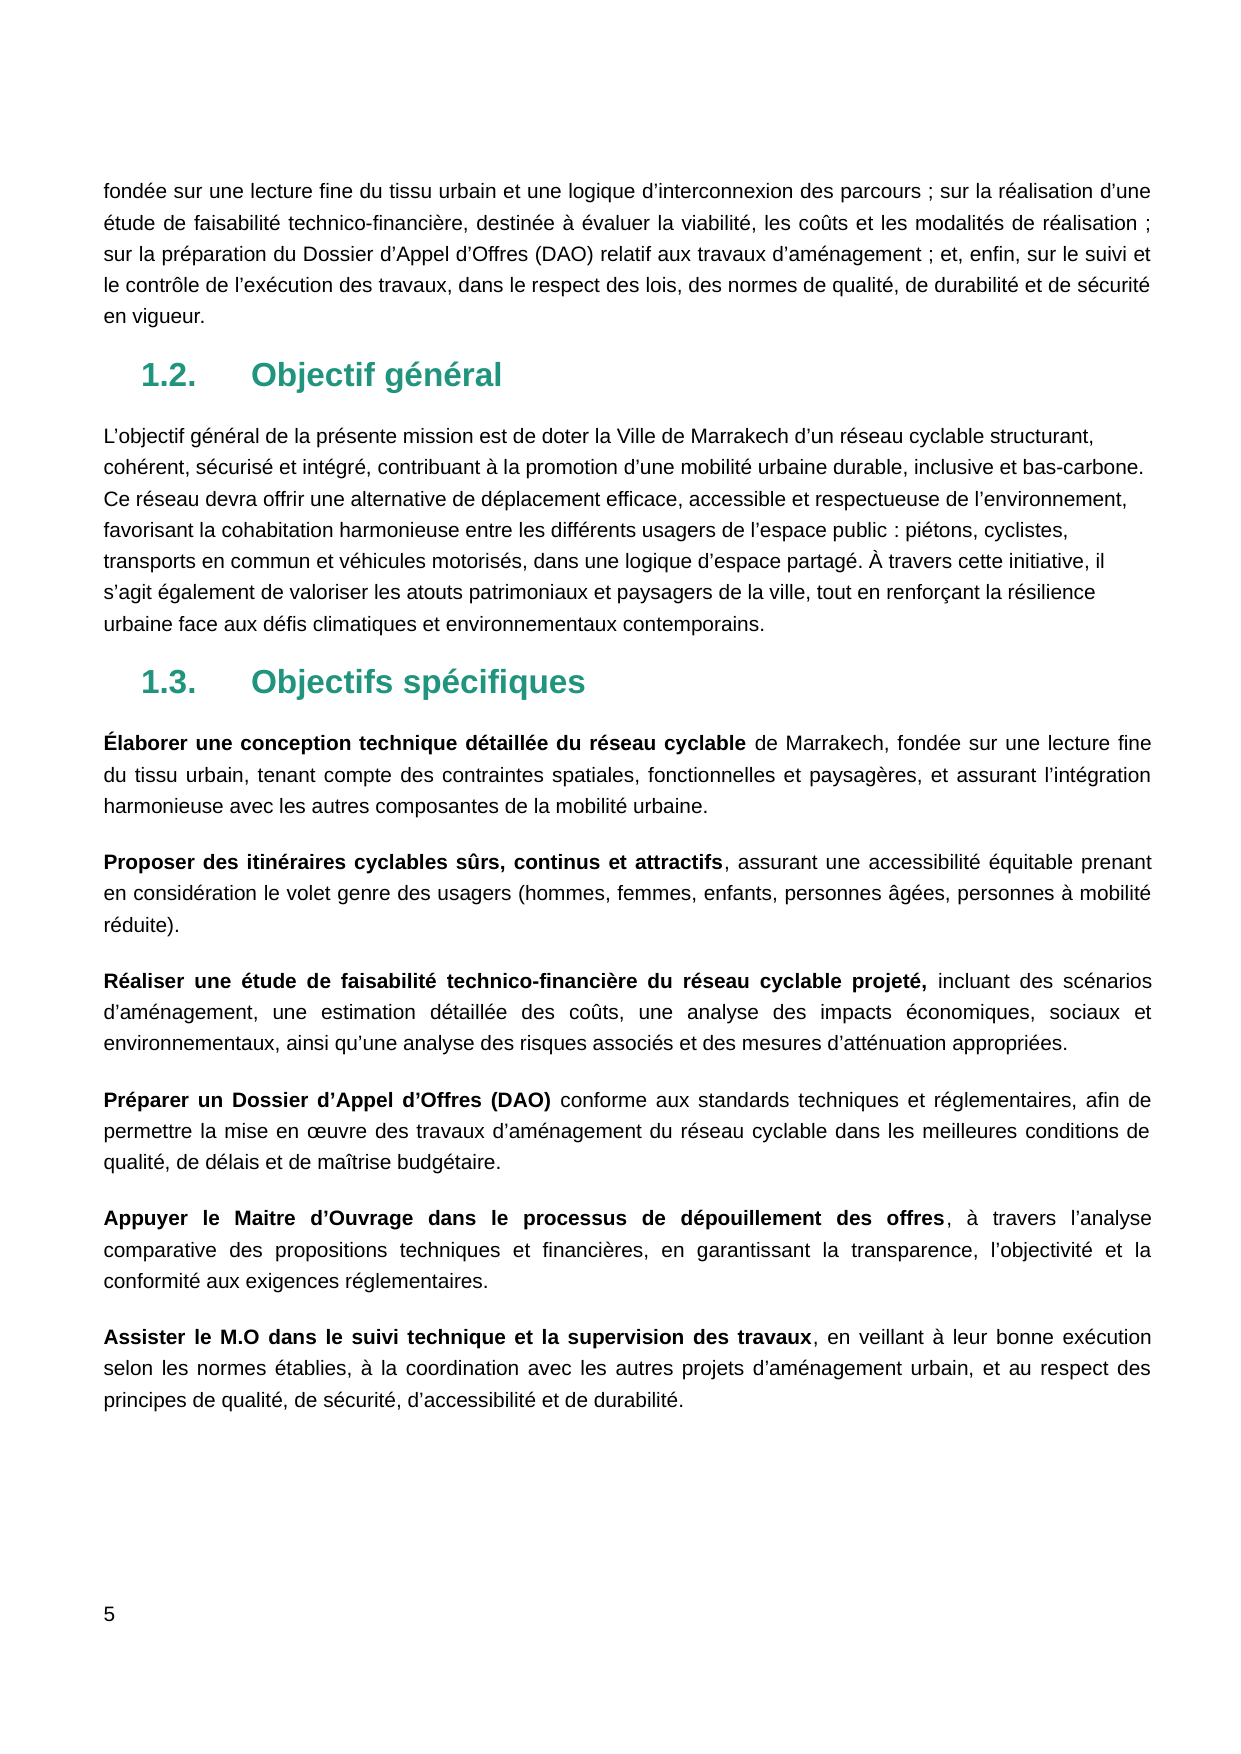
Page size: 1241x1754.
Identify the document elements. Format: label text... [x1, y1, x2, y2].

text Appuyer le Maitre d’Ouvrage dans le processus de dépouillement des offres, à travers l’analyse comparative des propositions techniques et financières, en garantissant la transparence, l’objectivité et la conformité aux exigences réglementaires. [103, 1201, 1152, 1294]
subtitle Objectifs spécifiques [141, 662, 1152, 701]
subtitle Objectif général [141, 355, 1152, 393]
text Réaliser une étude de faisabilité technico-financière du réseau cyclable projeté, incluant des scénarios d’aménagement, une estimation détaillée des coûts, une analyse des impacts économiques, sociaux et environnementaux, ainsi qu’une analyse des risques associés et des mesures d’atténuation appropriées. [103, 963, 1152, 1057]
text Préparer un Dossier d’Appel d’Offres (DAO) conforme aux standards techniques et réglementaires, afin de permettre la mise en œuvre des travaux d’aménagement du réseau cyclable dans les meilleures conditions de qualité, de délais et de maîtrise budgétaire. [103, 1082, 1152, 1176]
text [103, 174, 1152, 330]
text Assister le M.O dans le suivi technique et la supervision des travaux, en veillant à leur bonne exécution selon les normes établies, à la coordination avec les autres projets d’aménagement urbain, et au respect des principes de qualité, de sécurité, d’accessibilité et de durabilité. [103, 1319, 1152, 1413]
text Proposer des itinéraires cyclables sûrs, continus et attractifs, assurant une accessibilité équitable prenant en considération le volet genre des usagers (hommes, femmes, enfants, personnes âgées, personnes à mobilité réduite). [103, 844, 1152, 938]
text L’objectif général de la présente mission est de doter la Ville de Marrakech d’un réseau cyclable structurant, cohérent, sécurisé et intégré, contribuant à la promotion d’une mobilité urbaine durable, inclusive et bas-carbone. Ce réseau devra offrir une alternative de déplacement efficace, accessible et respectueuse de l’environnement, favorisant la cohabitation harmonieuse entre les différents usagers de l’espace public : piétons, cyclistes, transports en commun et véhicules motorisés, dans une logique d’espace partagé. À travers cette initiative, il s’agit également de valoriser les atouts patrimoniaux et paysagers de la ville, tout en renforçant la résilience urbaine face aux défis climatiques et environnementaux contemporains. [103, 418, 1152, 637]
text Élaborer une conception technique détaillée du réseau cyclable de Marrakech, fondée sur une lecture fine du tissu urbain, tenant compte des contraintes spatiales, fonctionnelles et paysagères, et assurant l’intégration harmonieuse avec les autres composantes de la mobilité urbaine. [103, 726, 1152, 819]
